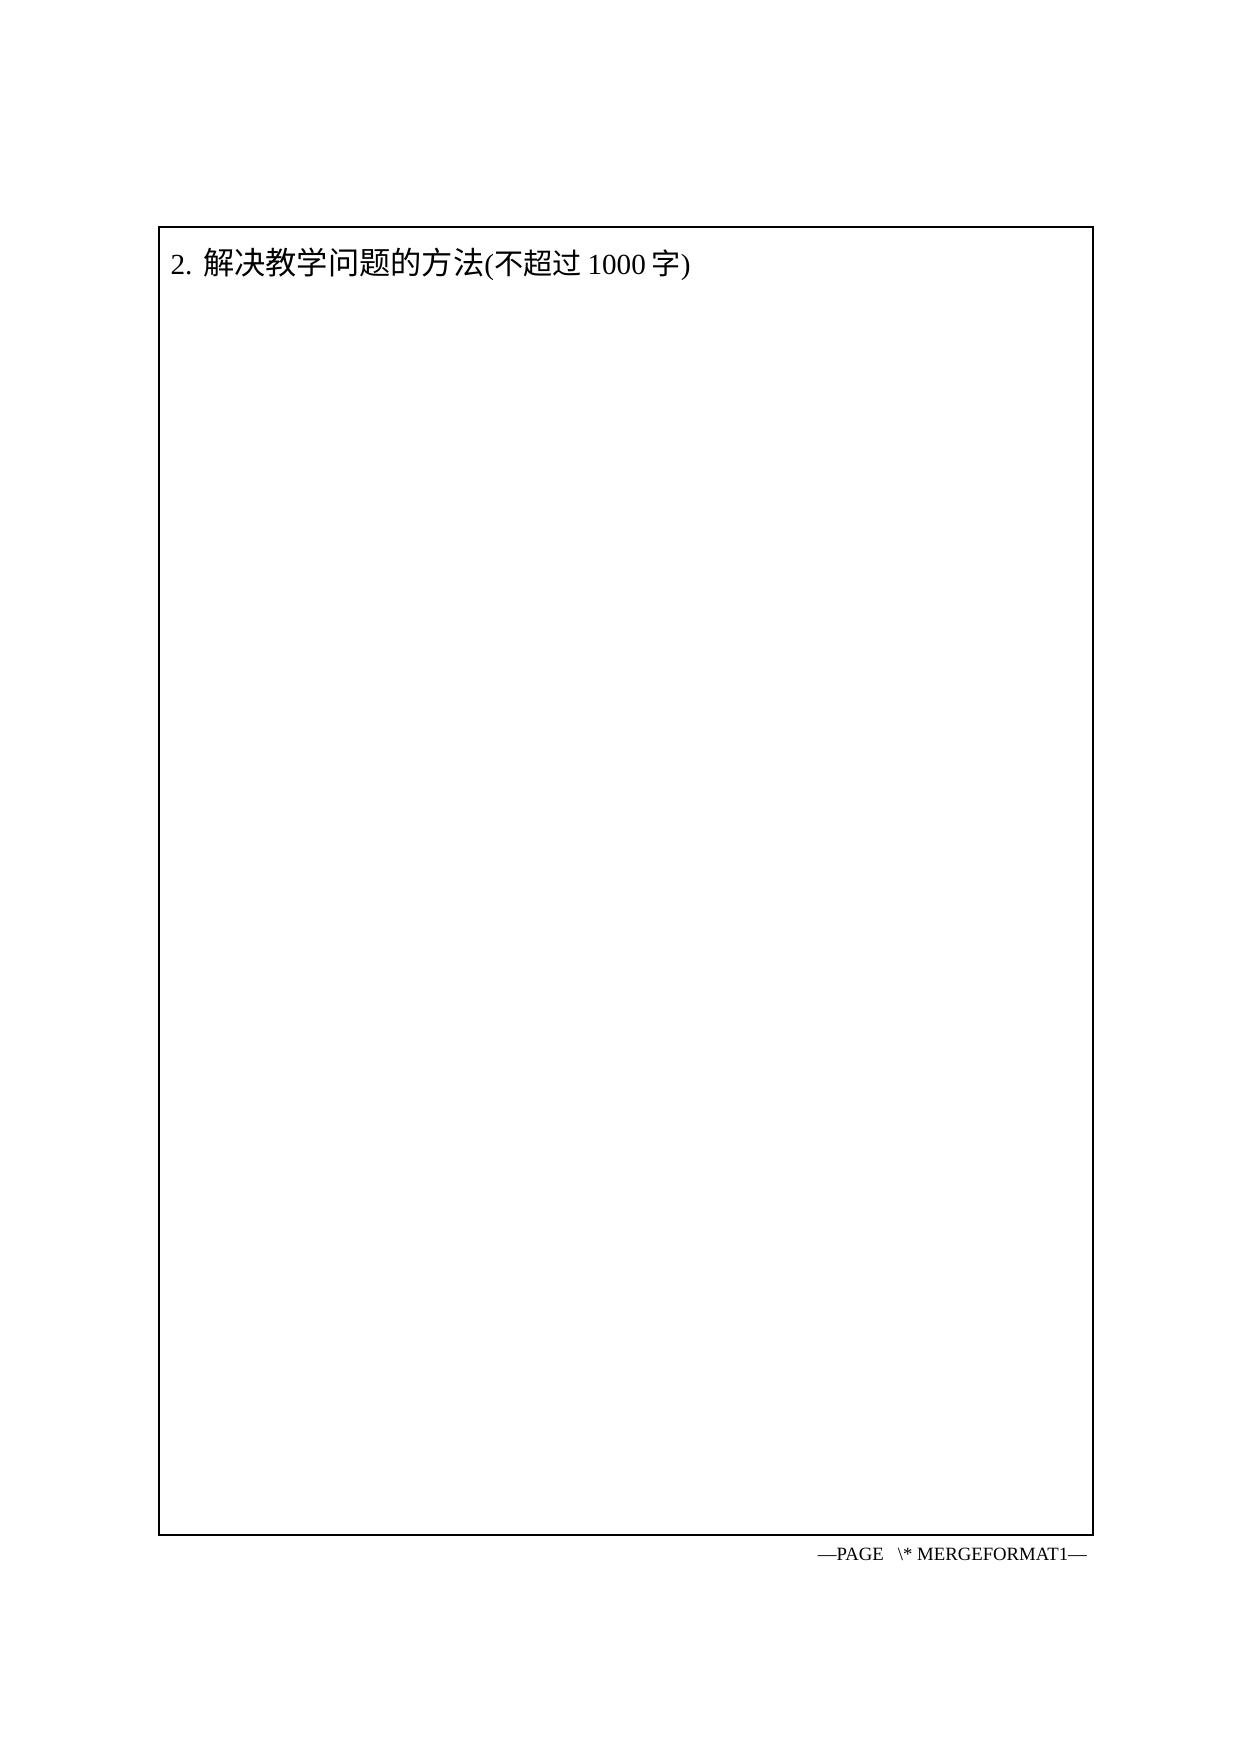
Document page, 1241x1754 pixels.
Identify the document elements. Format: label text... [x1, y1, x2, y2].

table_cell 解决教学问题的方法(不超过1000字) [160, 228, 1092, 1533]
